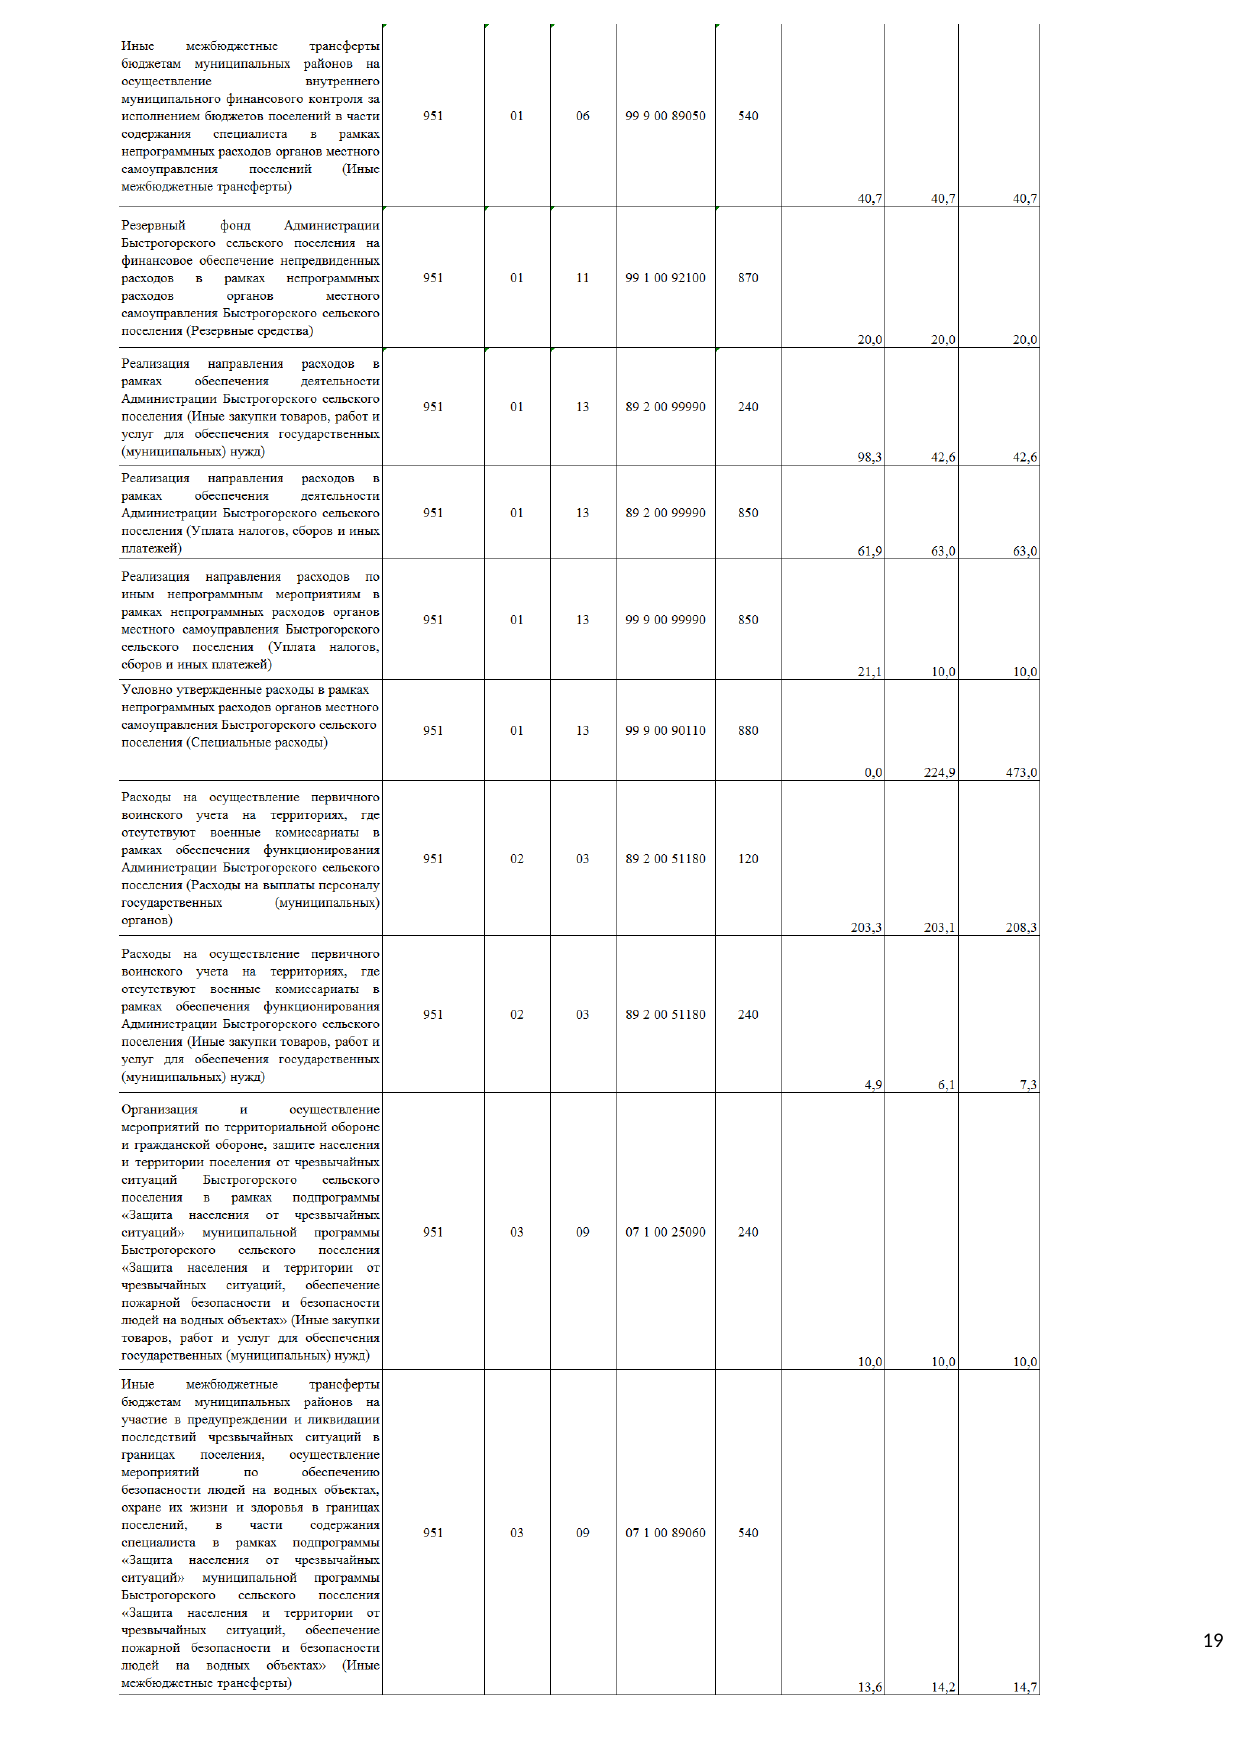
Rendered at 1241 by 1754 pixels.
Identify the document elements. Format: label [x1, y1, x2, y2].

picture [118, 23, 1040, 1695]
